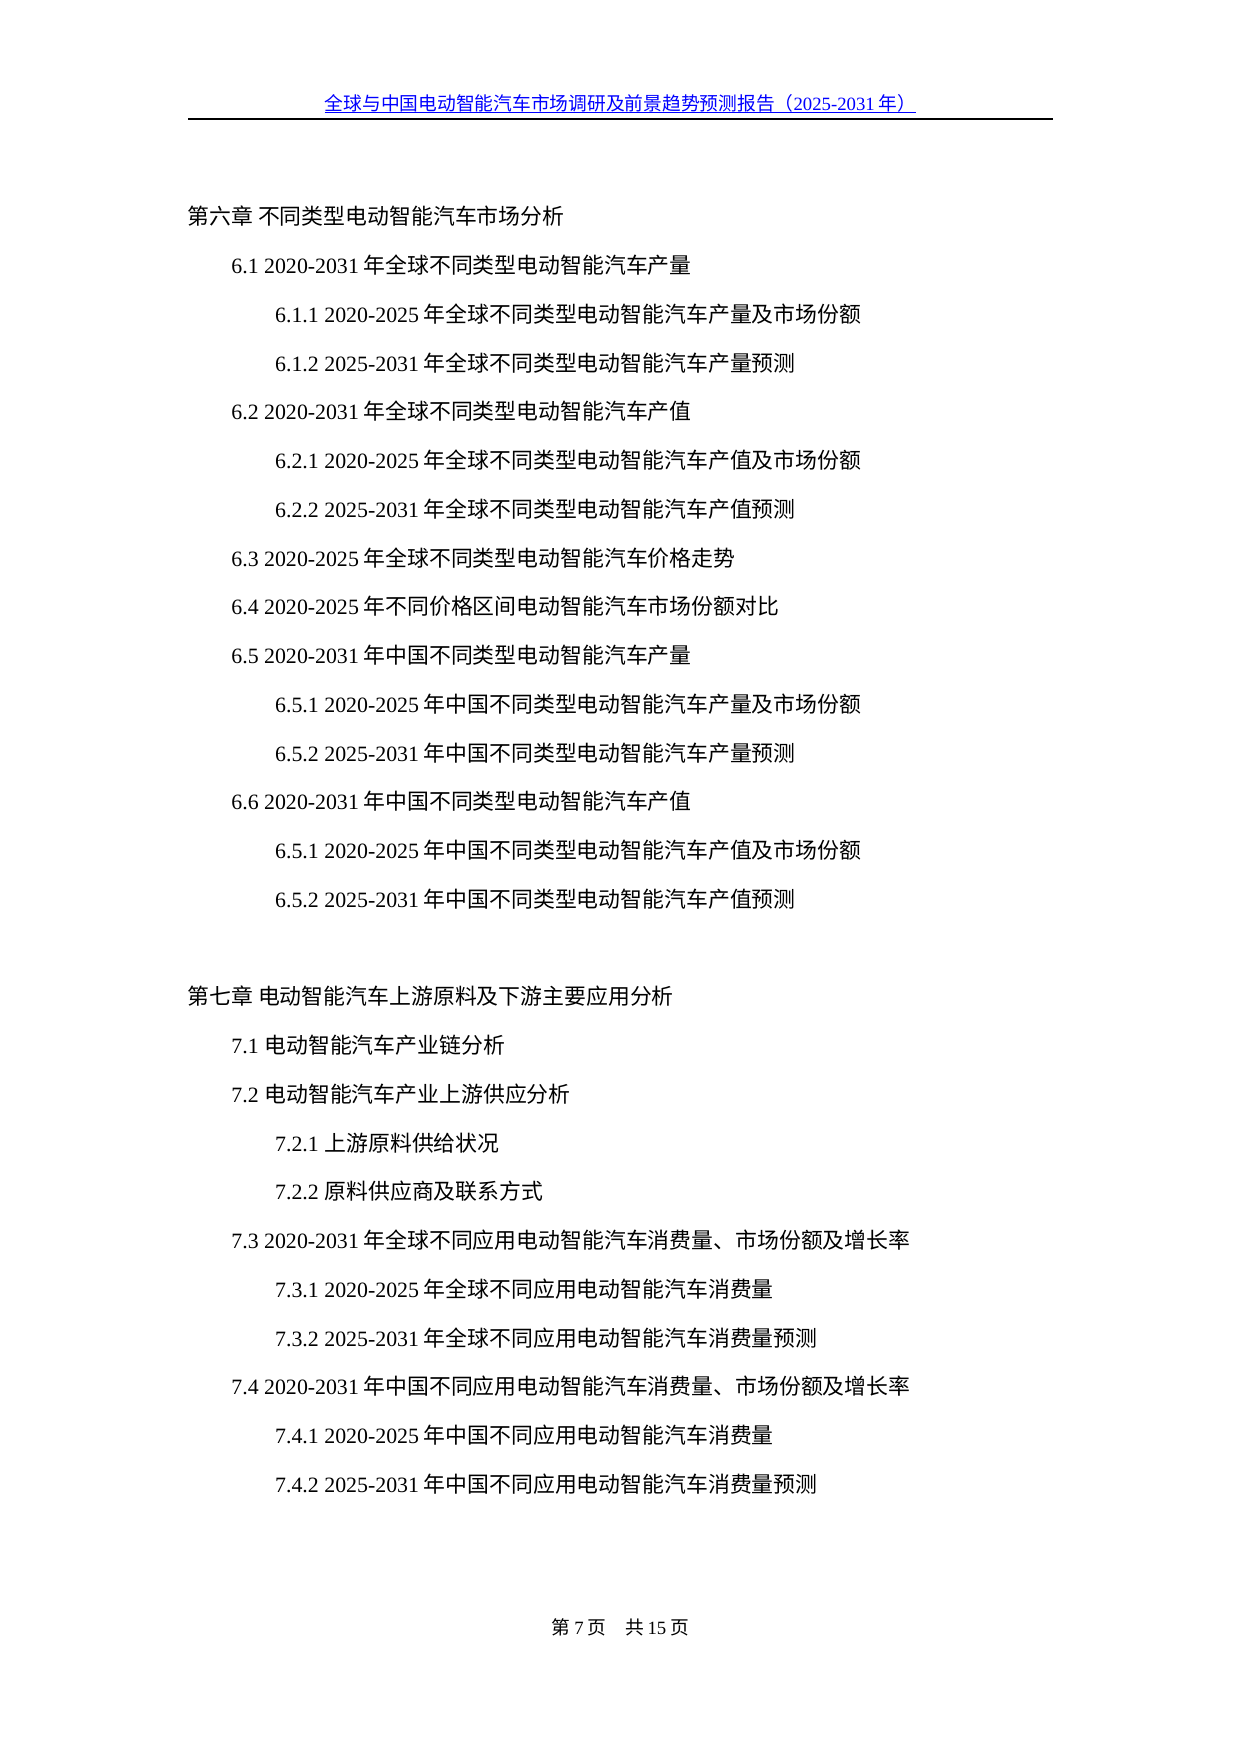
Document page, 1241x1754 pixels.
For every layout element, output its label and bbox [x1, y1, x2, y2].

text [187, 150, 1053, 1499]
